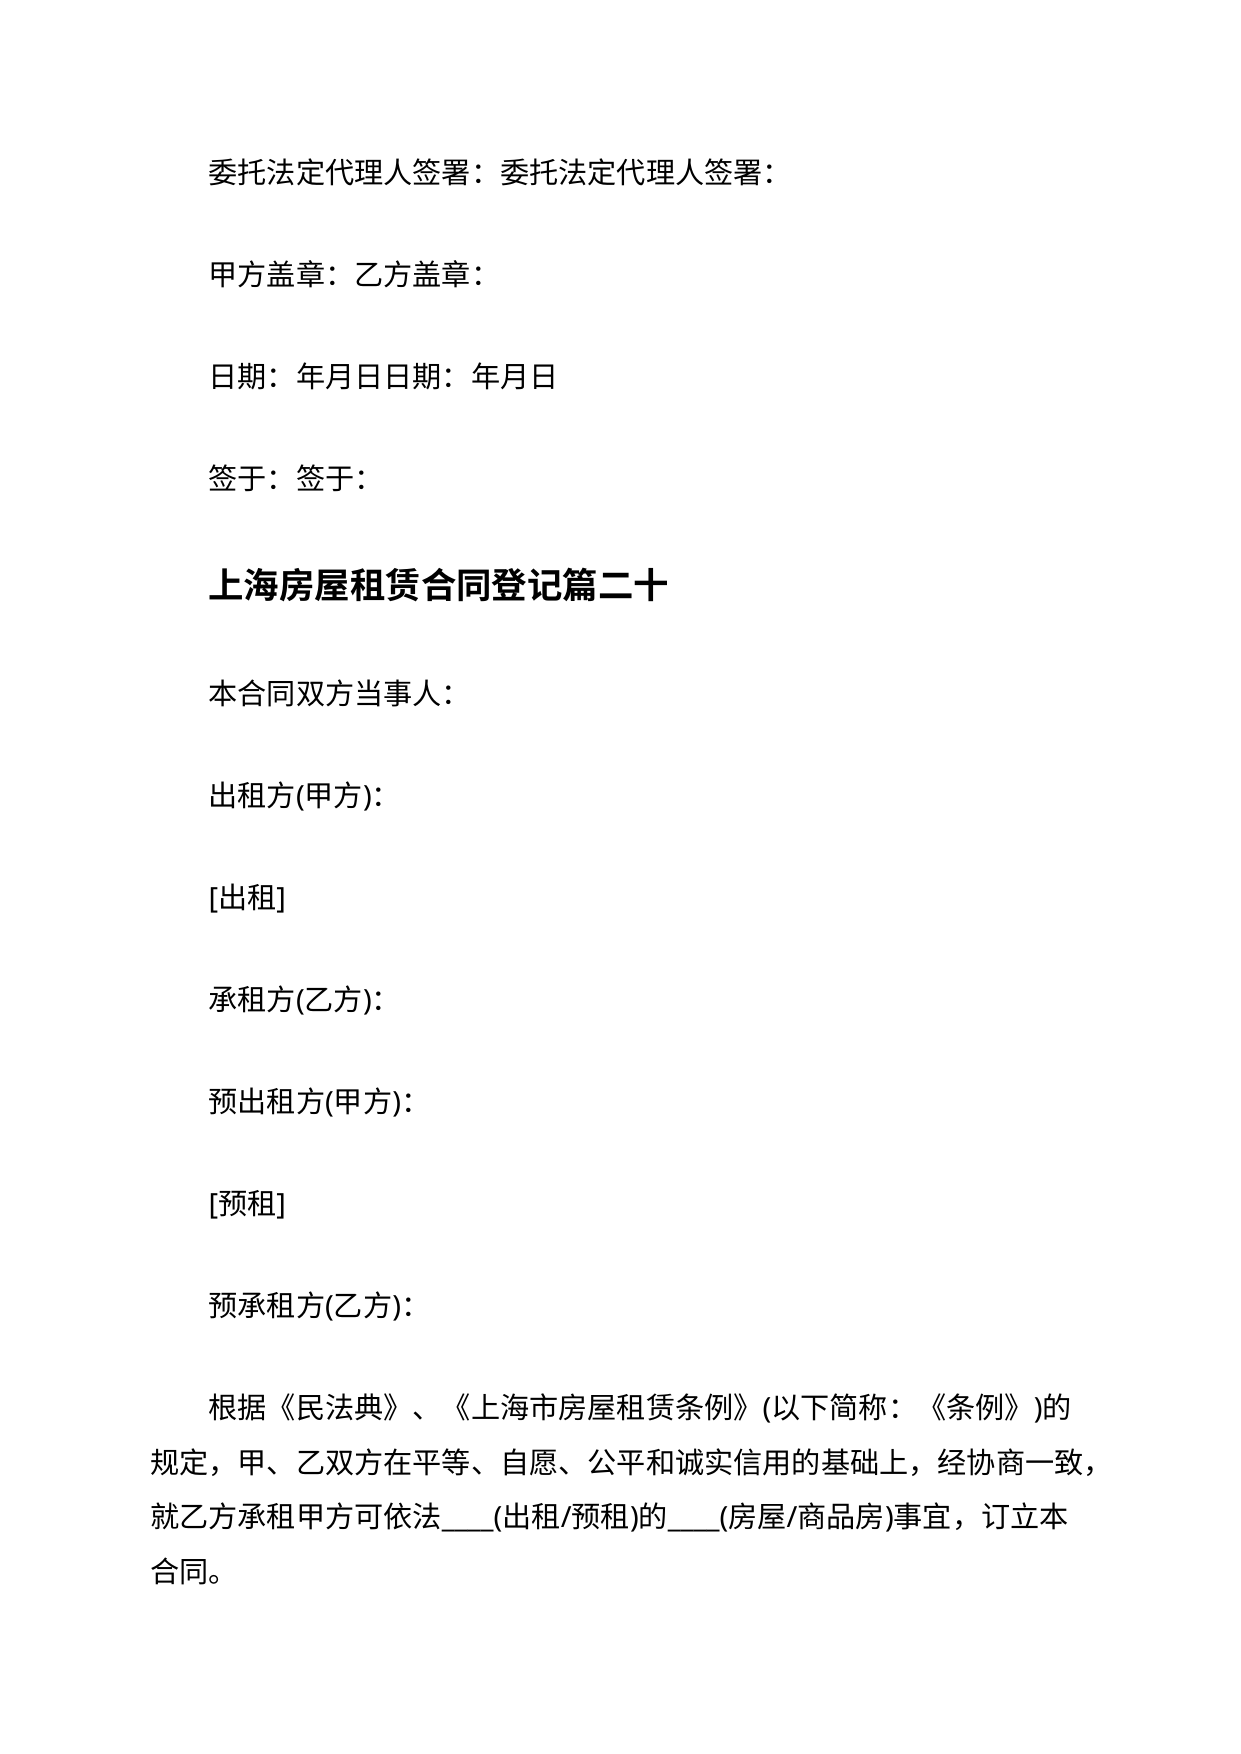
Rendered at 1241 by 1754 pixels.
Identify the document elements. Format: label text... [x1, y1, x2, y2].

text 签于：签于： [150, 455, 1090, 498]
text 本合同双方当事人： [150, 671, 1090, 713]
text [出租] [150, 874, 1090, 917]
text 预承租方(乙方)： [150, 1282, 1090, 1324]
text 根据《民法典》、《上海市房屋租赁条例》(以下简称：《条例》)的规定，甲、乙双方在平等、自愿、公平和诚实信用的基础上，经协商一致，就乙方承租甲方可依法____(出租/预租)的____(房屋/商品房)事宜，订立本合同。 [150, 1384, 1090, 1591]
text [预租] [150, 1180, 1090, 1223]
text 日期：年月日日期：年月日 [150, 353, 1090, 396]
text 预出租方(甲方)： [150, 1078, 1090, 1121]
text 甲方盖章：乙方盖章： [150, 252, 1090, 294]
text 委托法定代理人签署：委托法定代理人签署： [150, 150, 1090, 192]
text 承租方(乙方)： [150, 976, 1090, 1019]
text 出租方(甲方)： [150, 772, 1090, 815]
text 上海房屋租赁合同登记篇二十 [150, 557, 1090, 608]
